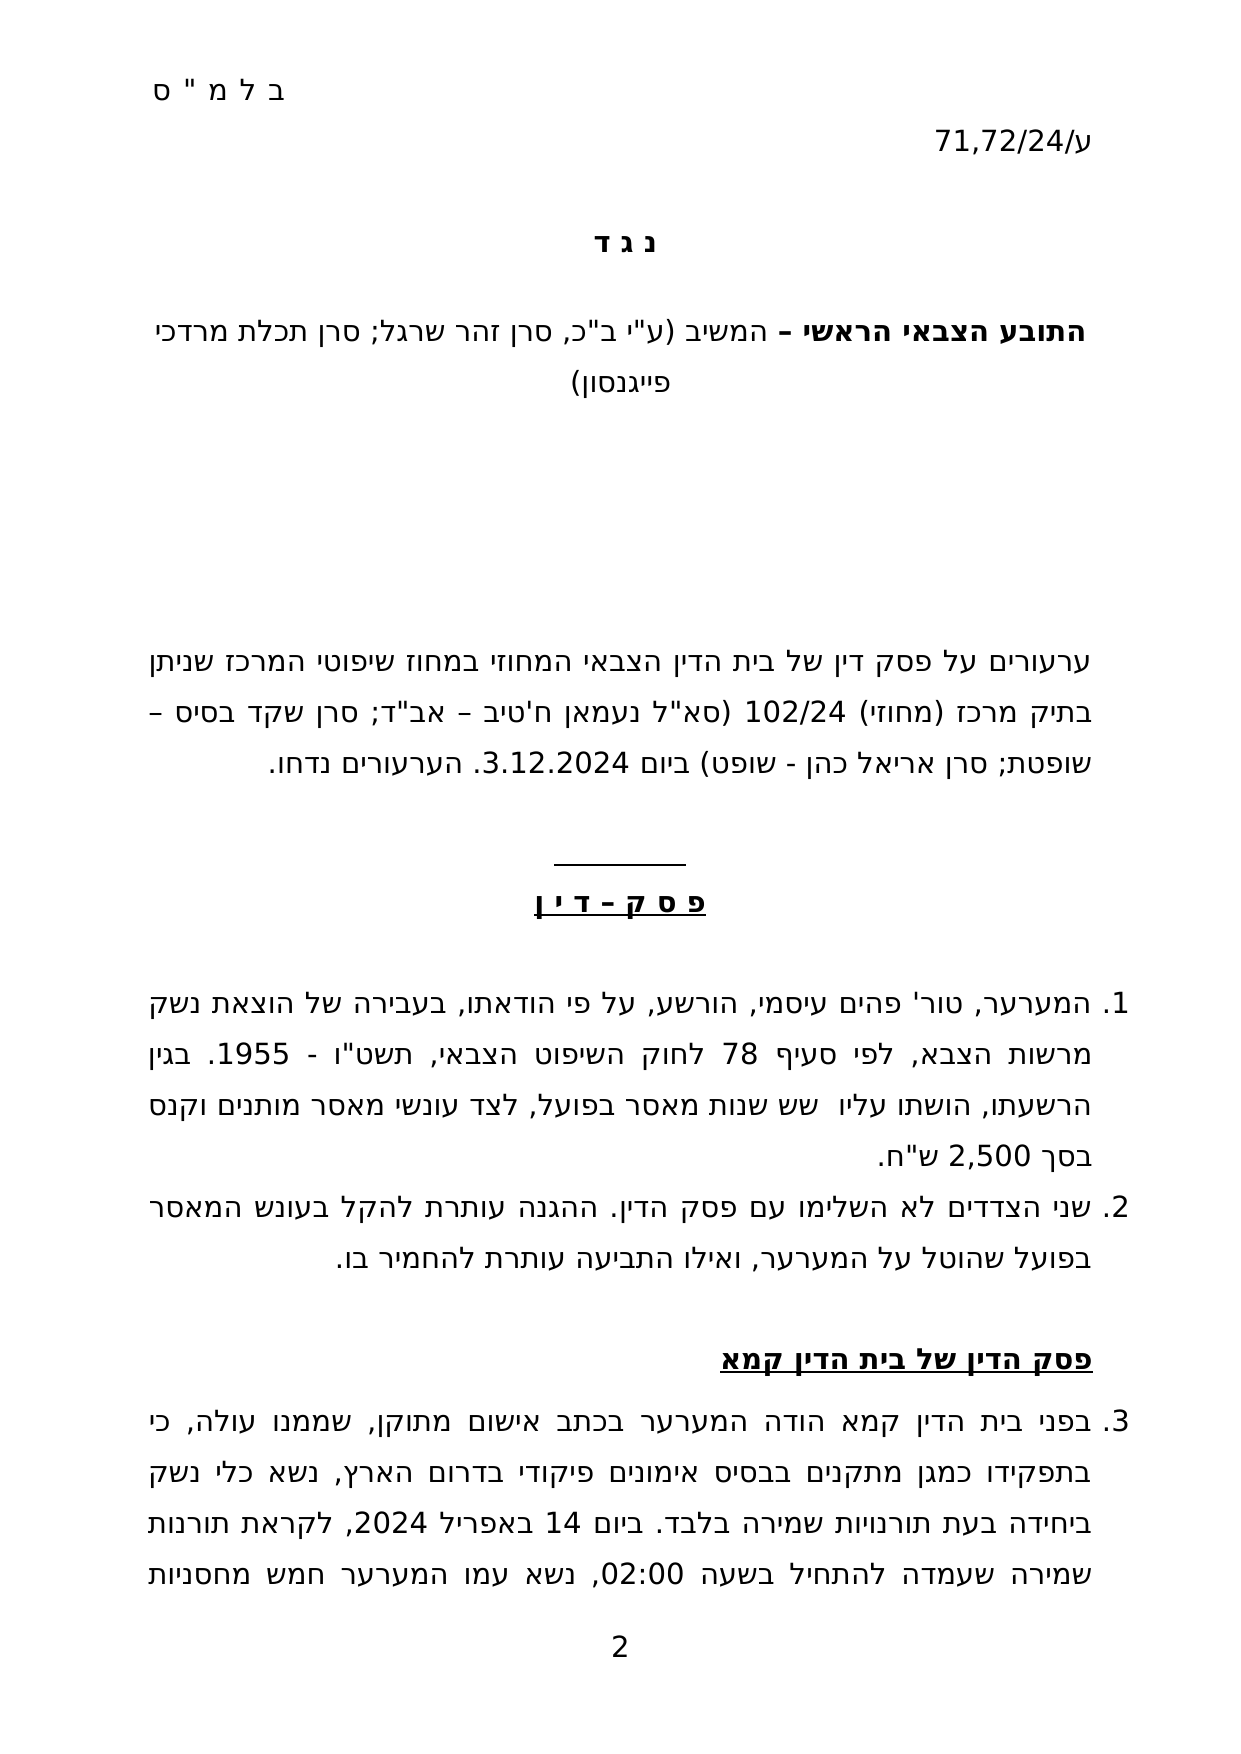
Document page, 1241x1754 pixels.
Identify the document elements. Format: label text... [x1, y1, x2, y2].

list שני הצדדים לא השלימו עם פסק הדין. ההגנה עותרת להקל בעונש המאסר בפועל שהוטל על המערער, ואילו התביעה עותרת להחמיר בו. [148, 1190, 1092, 1275]
text ערעורים על פסק דין של בית הדין הצבאי המחוזי במחוז שיפוטי המרכז שניתן בתיק מרכז (מחוזי) 102/24 (סא"ל נעמאן ח'טיב – אב"ד; סרן שקד בסיס – שופטת; סרן אריאל כהן - שופט) ביום 3.12.2024. הערעורים נדחו. [148, 644, 1092, 780]
text פ ס ק – ד י ן [148, 885, 1092, 919]
text נ ג ד [148, 226, 1092, 260]
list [148, 1404, 1092, 1591]
text התובע הצבאי הראשי – המשיב (ע"י ב"כ, סרן זהר שרגל; סרן תכלת מרדכי פייגנסון) [148, 314, 1092, 399]
list המערער, טור' פהים עיסמי, הורשע, על פי הודאתו, בעבירה של הוצאת נשק מרשות הצבא, לפי סעיף 78 לחוק השיפוט הצבאי, תשט"ו - 1955. בגין הרשעתו, הושתו עליו שש שנות מאסר בפועל, לצד עונשי מאסר מותנים וקנס בסך 2,500 ש"ח. [148, 986, 1092, 1173]
text פסק הדין של בית הדין קמא [148, 1342, 1092, 1376]
